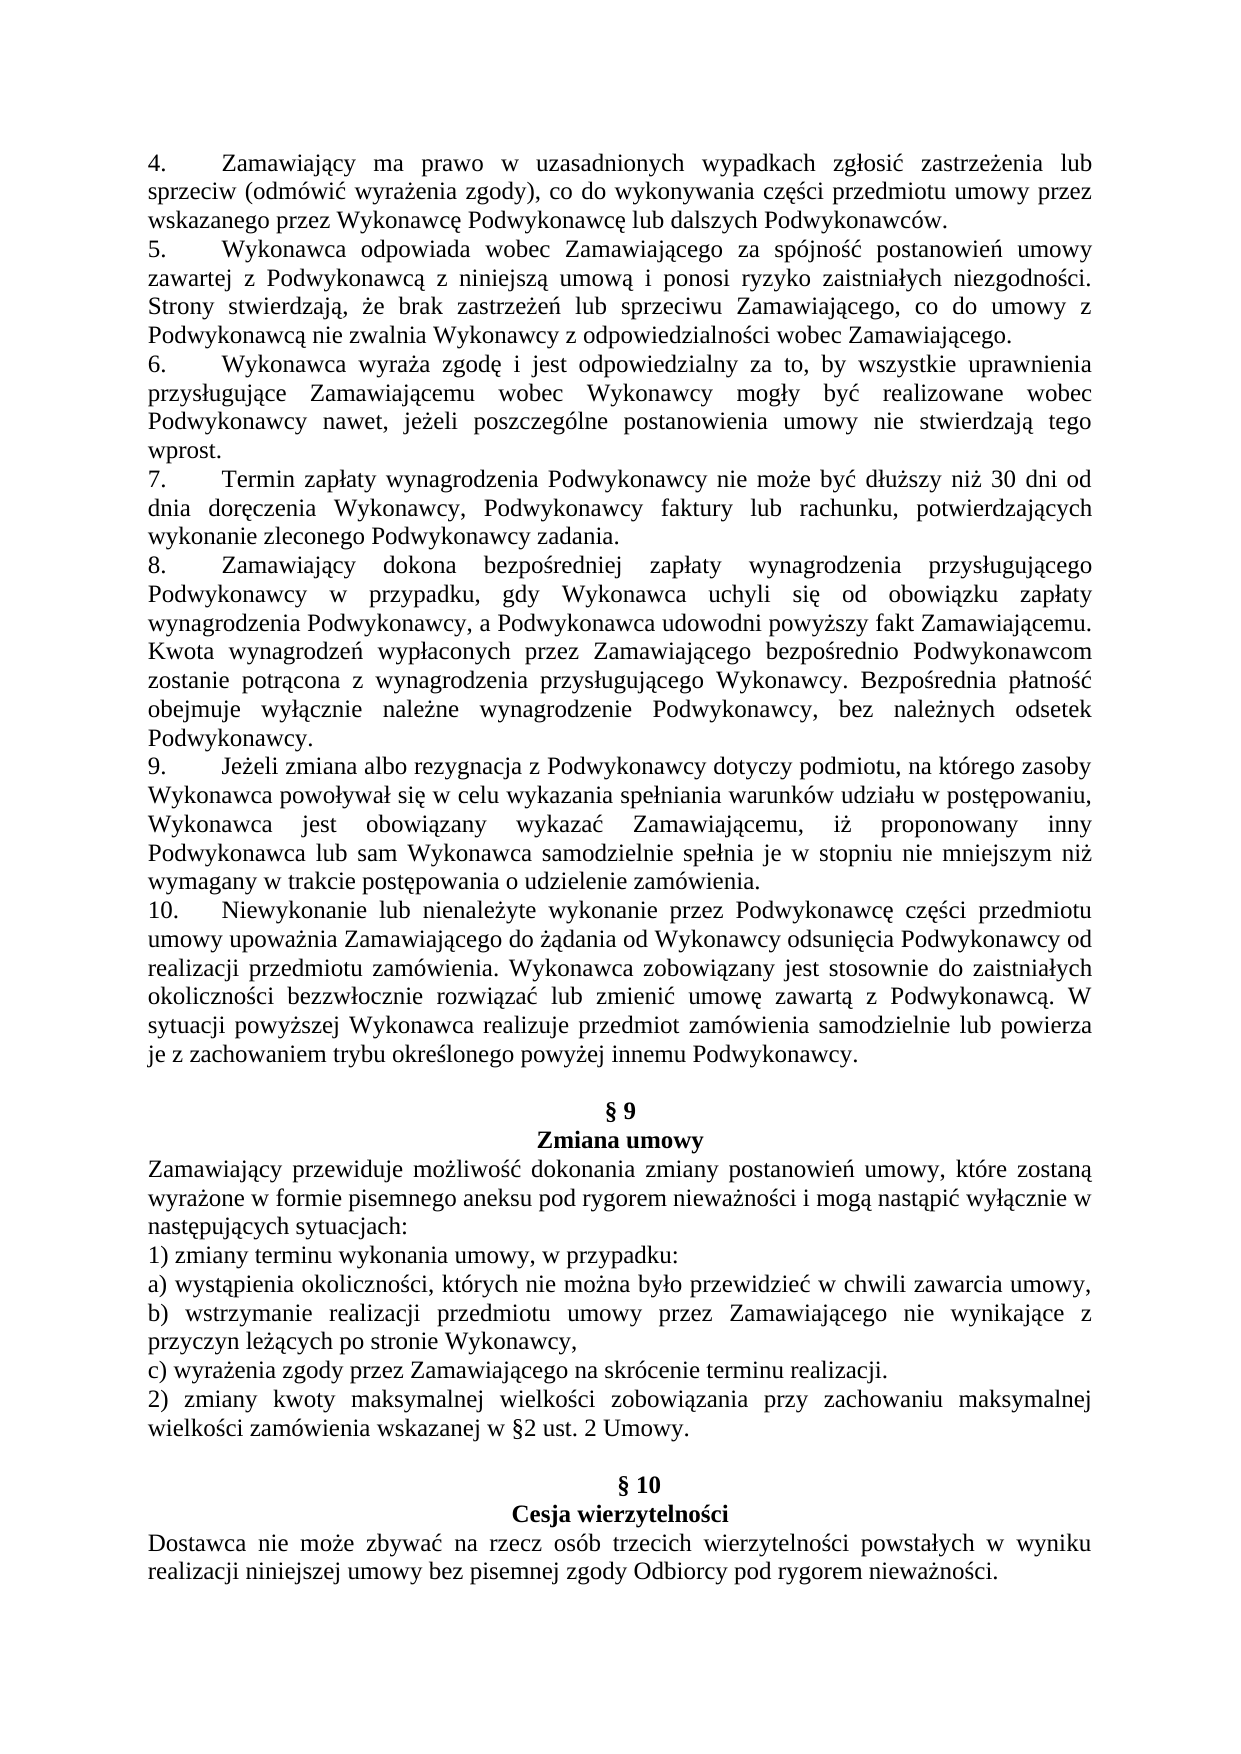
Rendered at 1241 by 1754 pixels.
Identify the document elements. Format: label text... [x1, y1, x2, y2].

text Zmiana umowy [148, 1125, 1093, 1154]
text 2) zmiany kwoty maksymalnej wielkości zobowiązania przy zachowaniu maksymalnej wielkości zamówienia wskazanej w §2 ust. 2 Umowy. [148, 1384, 1093, 1441]
list Zamawiający ma prawo w uzasadnionych wypadkach zgłosić zastrzeżenia lub sprzeciw (odmówić wyrażenia zgody), co do wykonywania części przedmiotu umowy przez wskazanego przez Wykonawcę Podwykonawcę lub dalszych Podwykonawców. [148, 148, 1093, 234]
list Wykonawca odpowiada wobec Zamawiającego za spójność postanowień umowy zawartej z Podwykonawcą z niniejszą umową i ponosi ryzyko zaistniałych niezgodności. Strony stwierdzają, że brak zastrzeżeń lub sprzeciwu Zamawiającego, co do umowy z Podwykonawcą nie zwalnia Wykonawcy z odpowiedzialności wobec Zamawiającego. [148, 234, 1093, 349]
text 1) zmiany terminu wykonania umowy, w przypadku: [148, 1240, 1093, 1269]
text § 10 [185, 1470, 1093, 1499]
text a) wystąpienia okoliczności, których nie można było przewidzieć w chwili zawarcia umowy, b) wstrzymanie realizacji przedmiotu umowy przez Zamawiającego nie wynikające z przyczyn leżących po stronie Wykonawcy, [148, 1269, 1093, 1355]
list Niewykonanie lub nienależyte wykonanie przez Podwykonawcę części przedmiotu umowy upoważnia Zamawiającego do żądania od Wykonawcy odsunięcia Podwykonawcy od realizacji przedmiotu zamówienia. Wykonawca zobowiązany jest stosownie do zaistniałych okoliczności bezzwłocznie rozwiązać lub zmienić umowę zawartą z Podwykonawcą. W sytuacji powyższej Wykonawca realizuje przedmiot zamówienia samodzielnie lub powierza je z zachowaniem trybu określonego powyżej innemu Podwykonawcy. [148, 895, 1093, 1068]
text Zamawiający przewiduje możliwość dokonania zmiany postanowień umowy, które zostaną wyrażone w formie pisemnego aneksu pod rygorem nieważności i mogą nastąpić wyłącznie w następujących sytuacjach: [148, 1154, 1093, 1240]
text c) wyrażenia zgody przez Zamawiającego na skrócenie terminu realizacji. [148, 1355, 1093, 1384]
list Termin zapłaty wynagrodzenia Podwykonawcy nie może być dłuższy niż 30 dni od dnia doręczenia Wykonawcy, Podwykonawcy faktury lub rachunku, potwierdzających wykonanie zleconego Podwykonawcy zadania. [148, 464, 1093, 550]
text Dostawca nie może zbywać na rzecz osób trzecich wierzytelności powstałych w wyniku realizacji niniejszej umowy bez pisemnej zgody Odbiorcy pod rygorem nieważności. [148, 1528, 1093, 1585]
list Jeżeli zmiana albo rezygnacja z Podwykonawcy dotyczy podmiotu, na którego zasoby Wykonawca powoływał się w celu wykazania spełniania warunków udziału w postępowaniu, Wykonawca jest obowiązany wykazać Zamawiającemu, iż proponowany inny Podwykonawca lub sam Wykonawca samodzielnie spełnia je w stopniu nie mniejszym niż wymagany w trakcie postępowania o udzielenie zamówienia. [148, 751, 1093, 895]
list Zamawiający dokona bezpośredniej zapłaty wynagrodzenia przysługującego Podwykonawcy w przypadku, gdy Wykonawca uchyli się od obowiązku zapłaty wynagrodzenia Podwykonawcy, a Podwykonawca udowodni powyższy fakt Zamawiającemu. Kwota wynagrodzeń wypłaconych przez Zamawiającego bezpośrednio Podwykonawcom zostanie potrącona z wynagrodzenia przysługującego Wykonawcy. Bezpośrednia płatność obejmuje wyłącznie należne wynagrodzenie Podwykonawcy, bez należnych odsetek Podwykonawcy. [148, 550, 1093, 751]
text § 9 [148, 1096, 1093, 1125]
text Cesja wierzytelności [148, 1499, 1093, 1528]
list Wykonawca wyraża zgodę i jest odpowiedzialny za to, by wszystkie uprawnienia przysługujące Zamawiającemu wobec Wykonawcy mogły być realizowane wobec Podwykonawcy nawet, jeżeli poszczególne postanowienia umowy nie stwierdzają tego wprost. [148, 349, 1093, 464]
